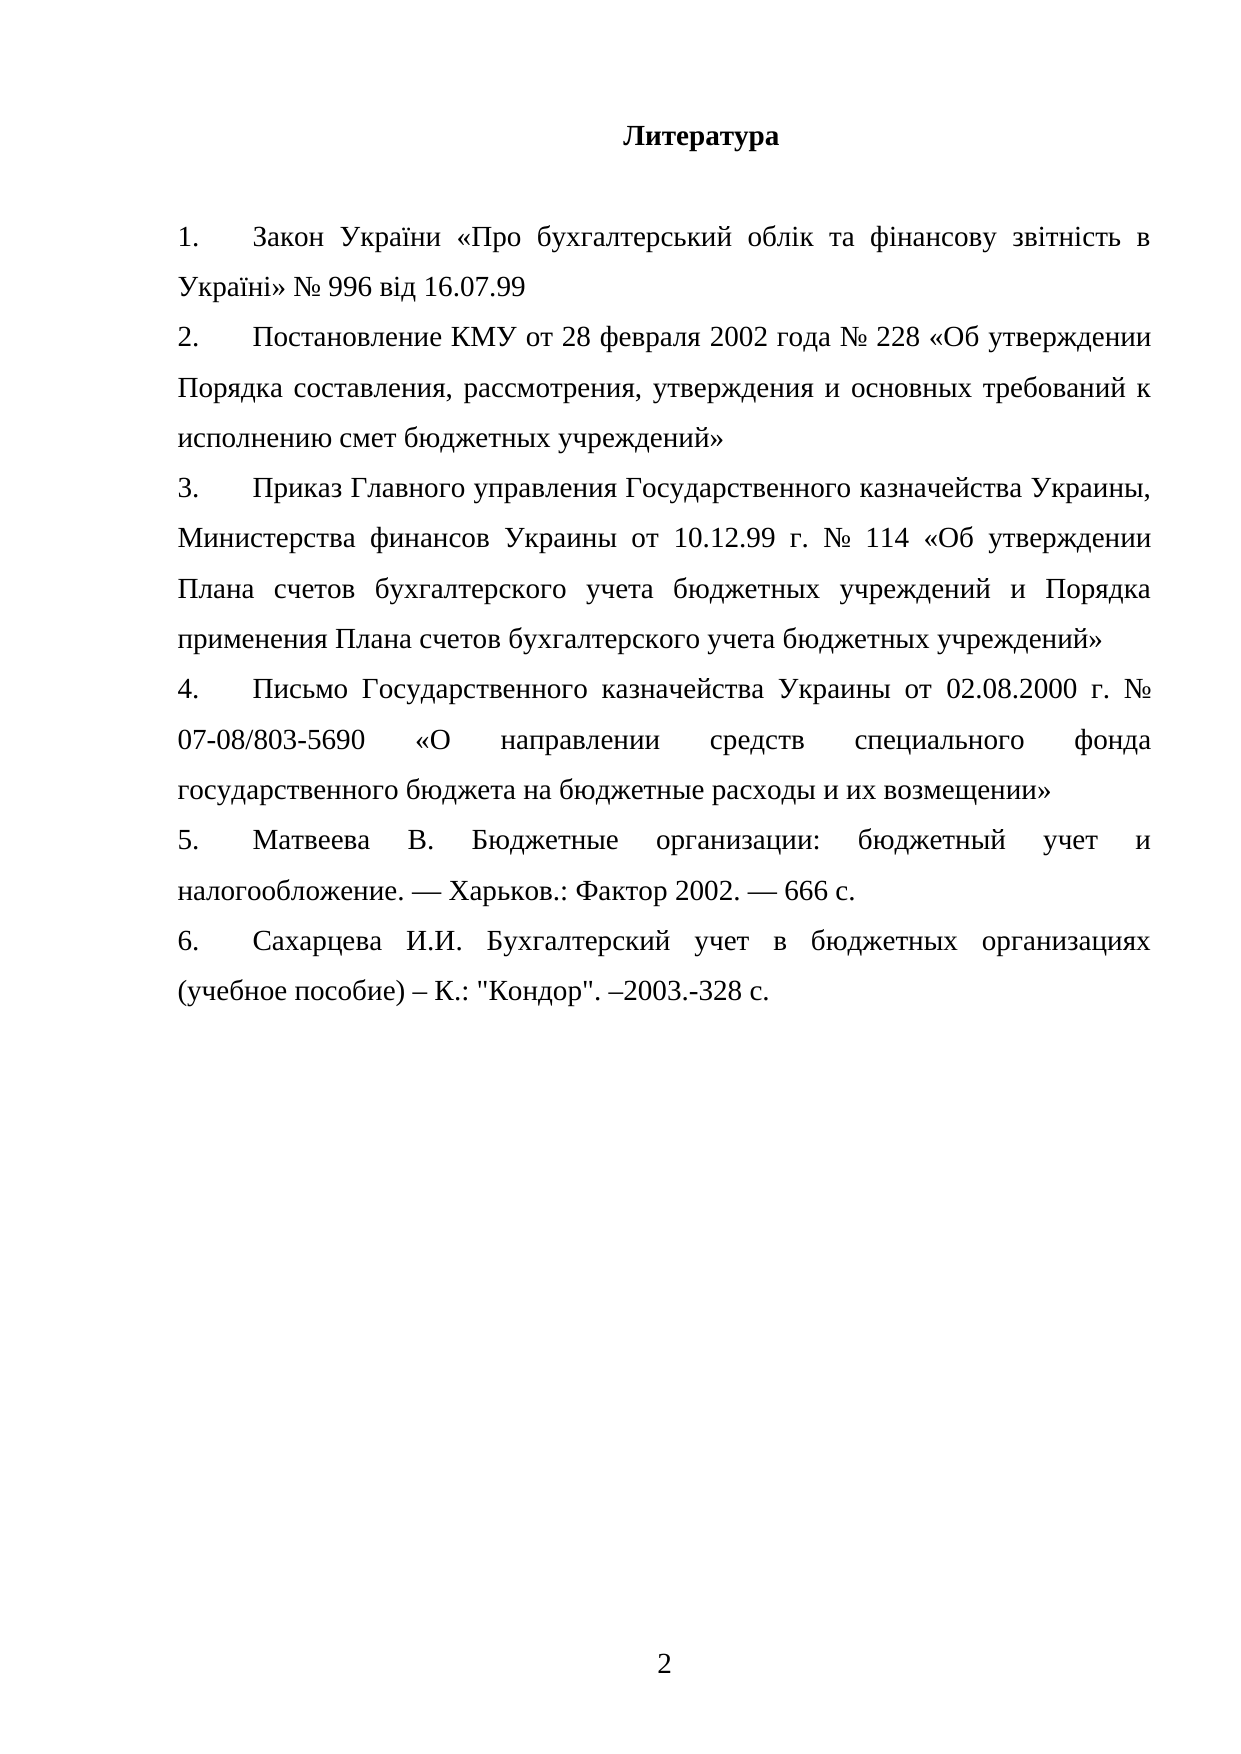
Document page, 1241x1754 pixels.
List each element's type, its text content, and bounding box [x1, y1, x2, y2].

list Матвеева В. Бюджетные организации: бюджетный учет и налогообложение. — Харьков.: Фактор 2002. — 666 с. [177, 822, 1152, 906]
list Закон України «Про бухгалтерський облік та фінансову звітність в Україні» № 996 від 16.07.99 [177, 219, 1152, 303]
list Постановление КМУ от 28 февраля 2002 года № 228 «Об утверждении Порядка составления, рассмотрения, утверждения и основных требований к исполнению смет бюджетных учреждений» [177, 319, 1152, 453]
text Литература [177, 118, 1152, 152]
list Приказ Главного управления Государственного казначейства Украины, Министерства финансов Украины от 10.12.99 г. № 114 «Об утверждении Плана счетов бухгалтерского учета бюджетных учреждений и Порядка применения Плана счетов бухгалтерского учета бюджетных учреждений» [177, 470, 1152, 655]
list Сахарцева И.И. Бухгалтерский учет в бюджетных организациях (учебное пособие) – К.: "Кондор". –2003.-328 с. [177, 923, 1152, 1007]
list Письмо Государственного казначейства Украины от 02.08.2000 г. № 07-08/803-5690 «О направлении средств специального фонда государственного бюджета на бюджетные расходы и их возмещении» [177, 672, 1152, 806]
